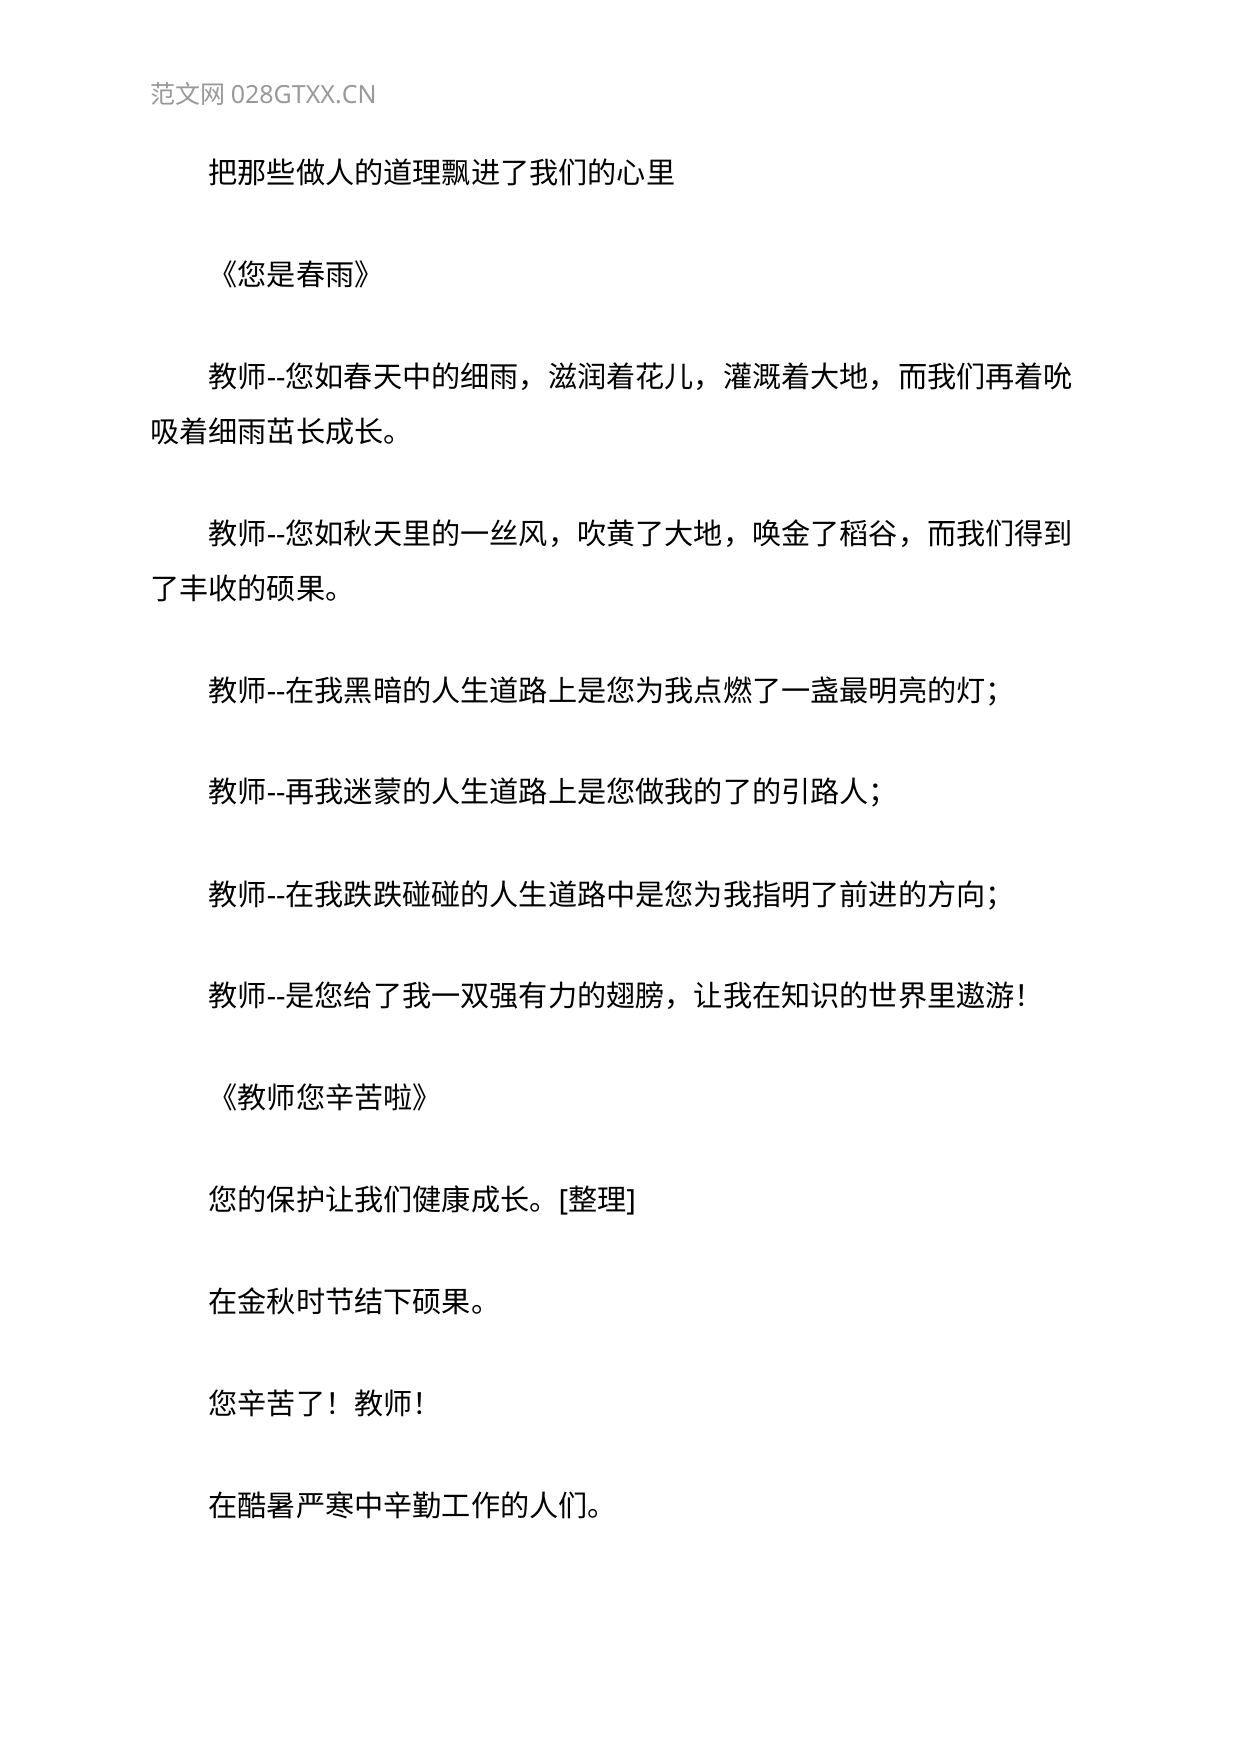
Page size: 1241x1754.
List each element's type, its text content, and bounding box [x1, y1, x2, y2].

text 教师--在我跌跌碰碰的人生道路中是您为我指明了前进的方向； [150, 871, 1090, 913]
text 您辛苦了！教师！ [150, 1381, 1090, 1423]
text 教师--在我黑暗的人生道路上是您为我点燃了一盏最明亮的灯； [150, 667, 1090, 709]
text 《您是春雨》 [150, 252, 1090, 294]
text 教师--是您给了我一双强有力的翅膀，让我在知识的世界里遨游！ [150, 973, 1090, 1015]
text 教师--您如秋天里的一丝风，吹黄了大地，唤金了稻谷，而我们得到了丰收的硕果。 [150, 510, 1090, 608]
text 在金秋时节结下硕果。 [150, 1279, 1090, 1321]
text 您的保护让我们健康成长。[整理] [150, 1177, 1090, 1219]
text 把那些做人的道理飘进了我们的心里 [150, 150, 1090, 192]
text 《教师您辛苦啦》 [150, 1075, 1090, 1117]
text 教师--再我迷蒙的人生道路上是您做我的了的引路人； [150, 769, 1090, 811]
text 教师--您如春天中的细雨，滋润着花儿，灌溉着大地，而我们再着吮吸着细雨茁长成长。 [150, 353, 1090, 451]
text 在酷暑严寒中辛勤工作的人们。 [150, 1482, 1090, 1524]
